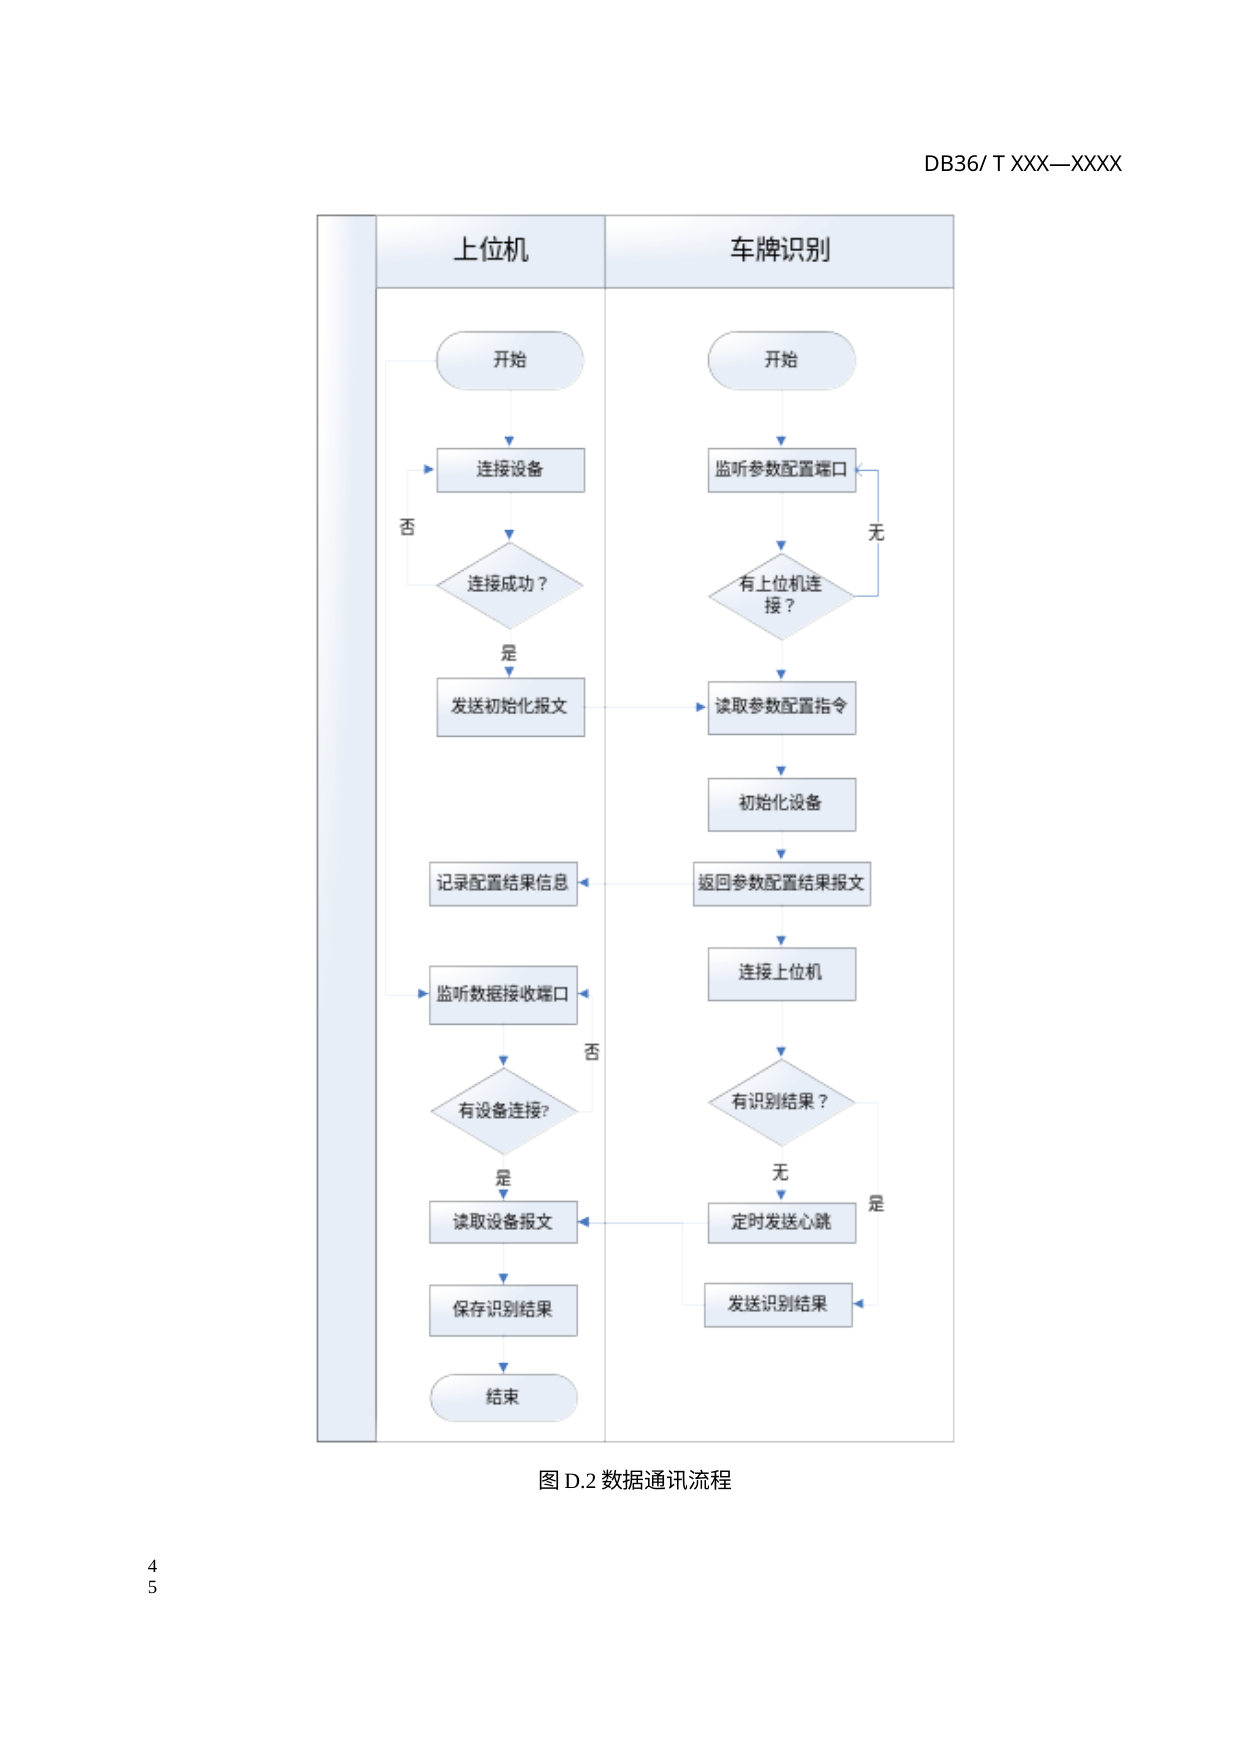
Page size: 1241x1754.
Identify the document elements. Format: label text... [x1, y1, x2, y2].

list 图D.2数据通讯流程 [148, 1462, 1122, 1495]
